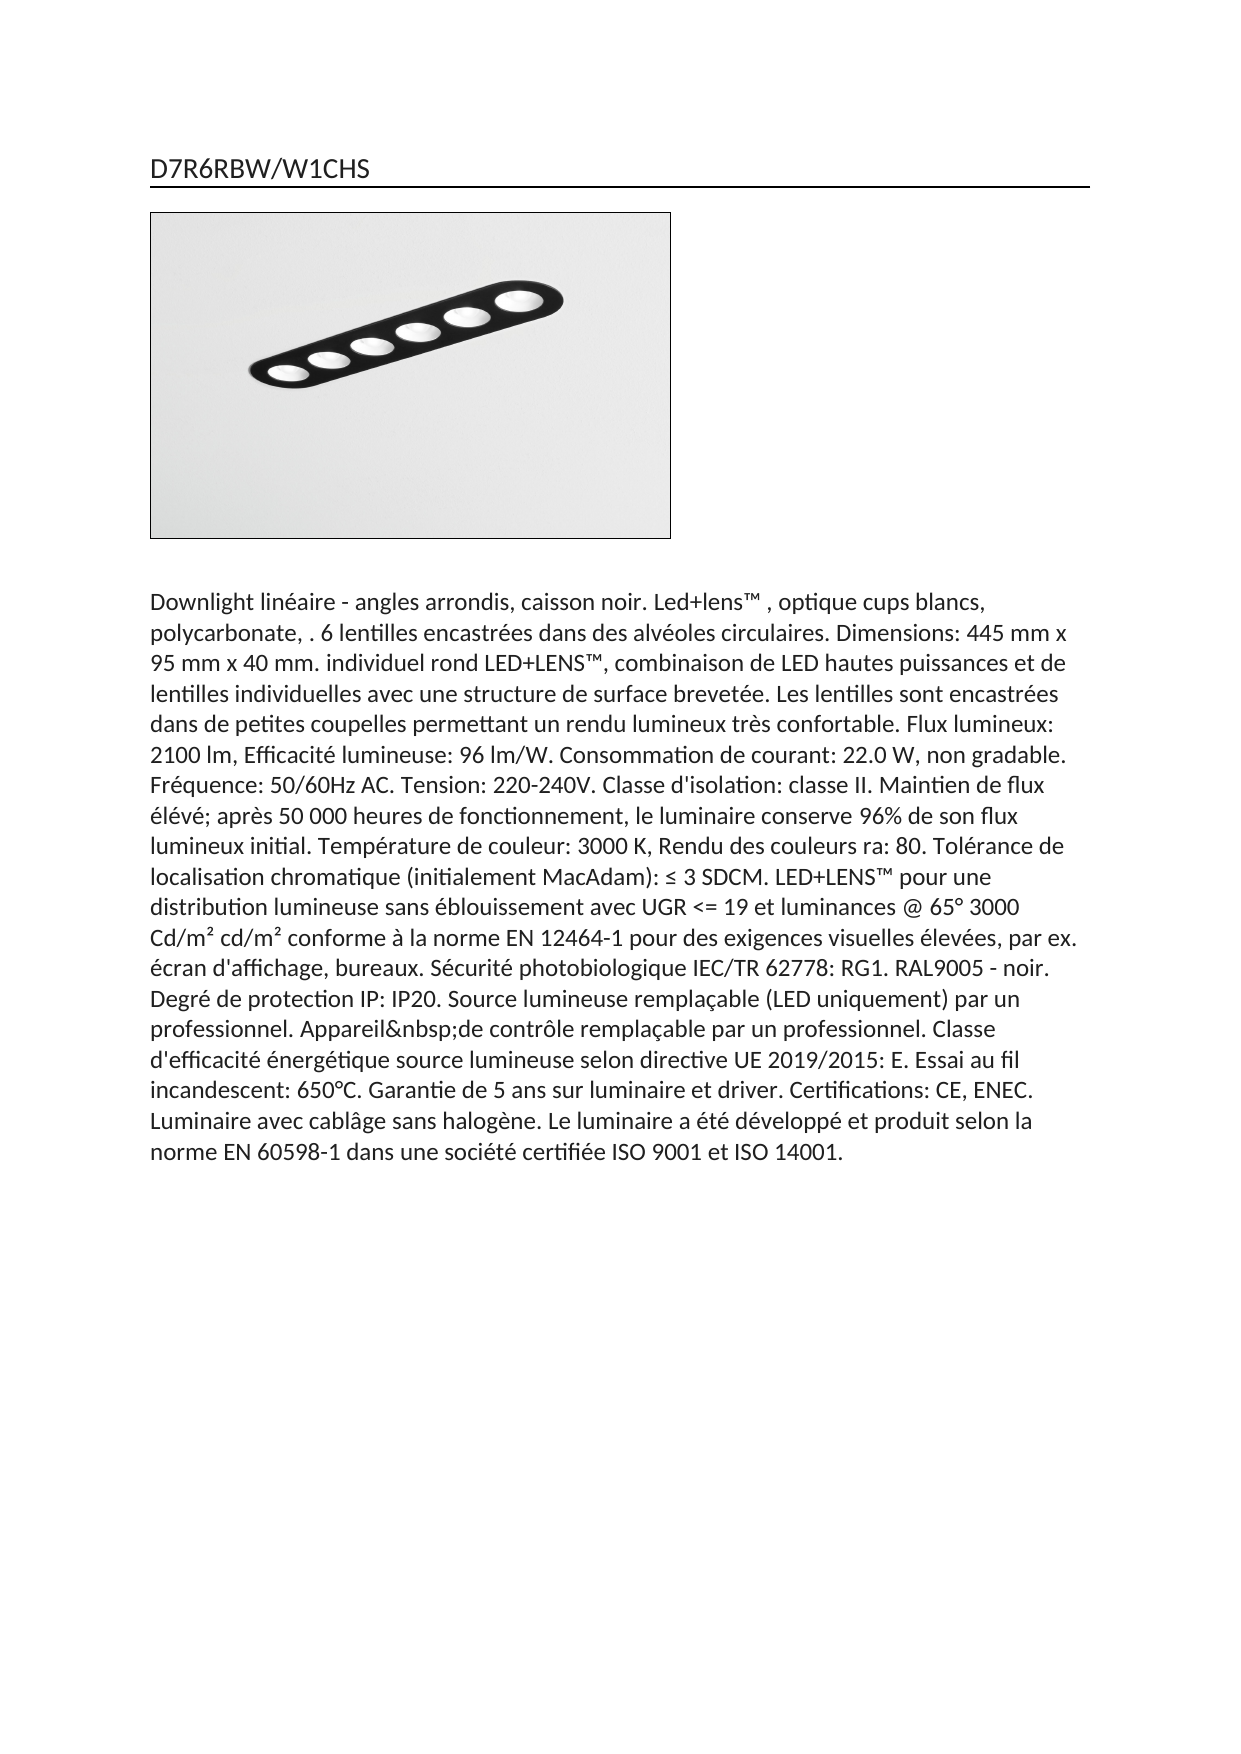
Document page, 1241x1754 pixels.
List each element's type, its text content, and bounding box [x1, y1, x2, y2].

picture [151, 213, 670, 538]
text Downlight linéaire - angles arrondis, caisson noir. Led+lens™ , optique cups blancs, polycarbonate, . 6 lentilles encastrées dans des alvéoles circulaires. Dimensions: 445 mm x 95 mm x 40 mm. individuel rond LED+LENS™, combinaison de LED hautes puissances et de lentilles individuelles avec une structure de surface brevetée. Les lentilles sont encastrées dans de petites coupelles permettant un rendu lumineux très confortable. Flux lumineux: 2100 lm, Efficacité lumineuse: 96 lm/W. Consommation de courant: 22.0 W, non gradable. Fréquence: 50/60Hz AC. Tension: 220-240V. Classe d'isolation: classe II. Maintien de flux élévé; après 50 000 heures de fonctionnement, le luminaire conserve 96% de son flux lumineux initial. Température de couleur: 3000 K, Rendu des couleurs ra: 80. Tolérance de localisation chromatique (initialement MacAdam): ≤ 3 SDCM. LED+LENS™ pour une distribution lumineuse sans éblouissement avec UGR <= 19 et luminances @ 65° 3000 Cd/m² cd/m² conforme à la norme EN 12464-1 pour des exigences visuelles élevées, par ex. écran d'affichage, bureaux. Sécurité photobiologique IEC/TR 62778: RG1. RAL9005 - noir. Degré de protection IP: IP20. Source lumineuse remplaçable (LED uniquement) par un professionnel. Appareil&nbsp;de contrôle remplaçable par un professionnel. Classe d'efficacité énergétique source lumineuse selon directive UE 2019/2015: E. Essai au fil incandescent: 650°C. Garantie de 5 ans sur luminaire et driver. Certifications: CE, ENEC. Luminaire avec cablâge sans halogène. Le luminaire a été développé et produit selon la norme EN 60598-1 dans une société certifiée ISO 9001 et ISO 14001. [150, 586, 1090, 1166]
text D7R6RBW/W1CHS [150, 150, 1090, 186]
